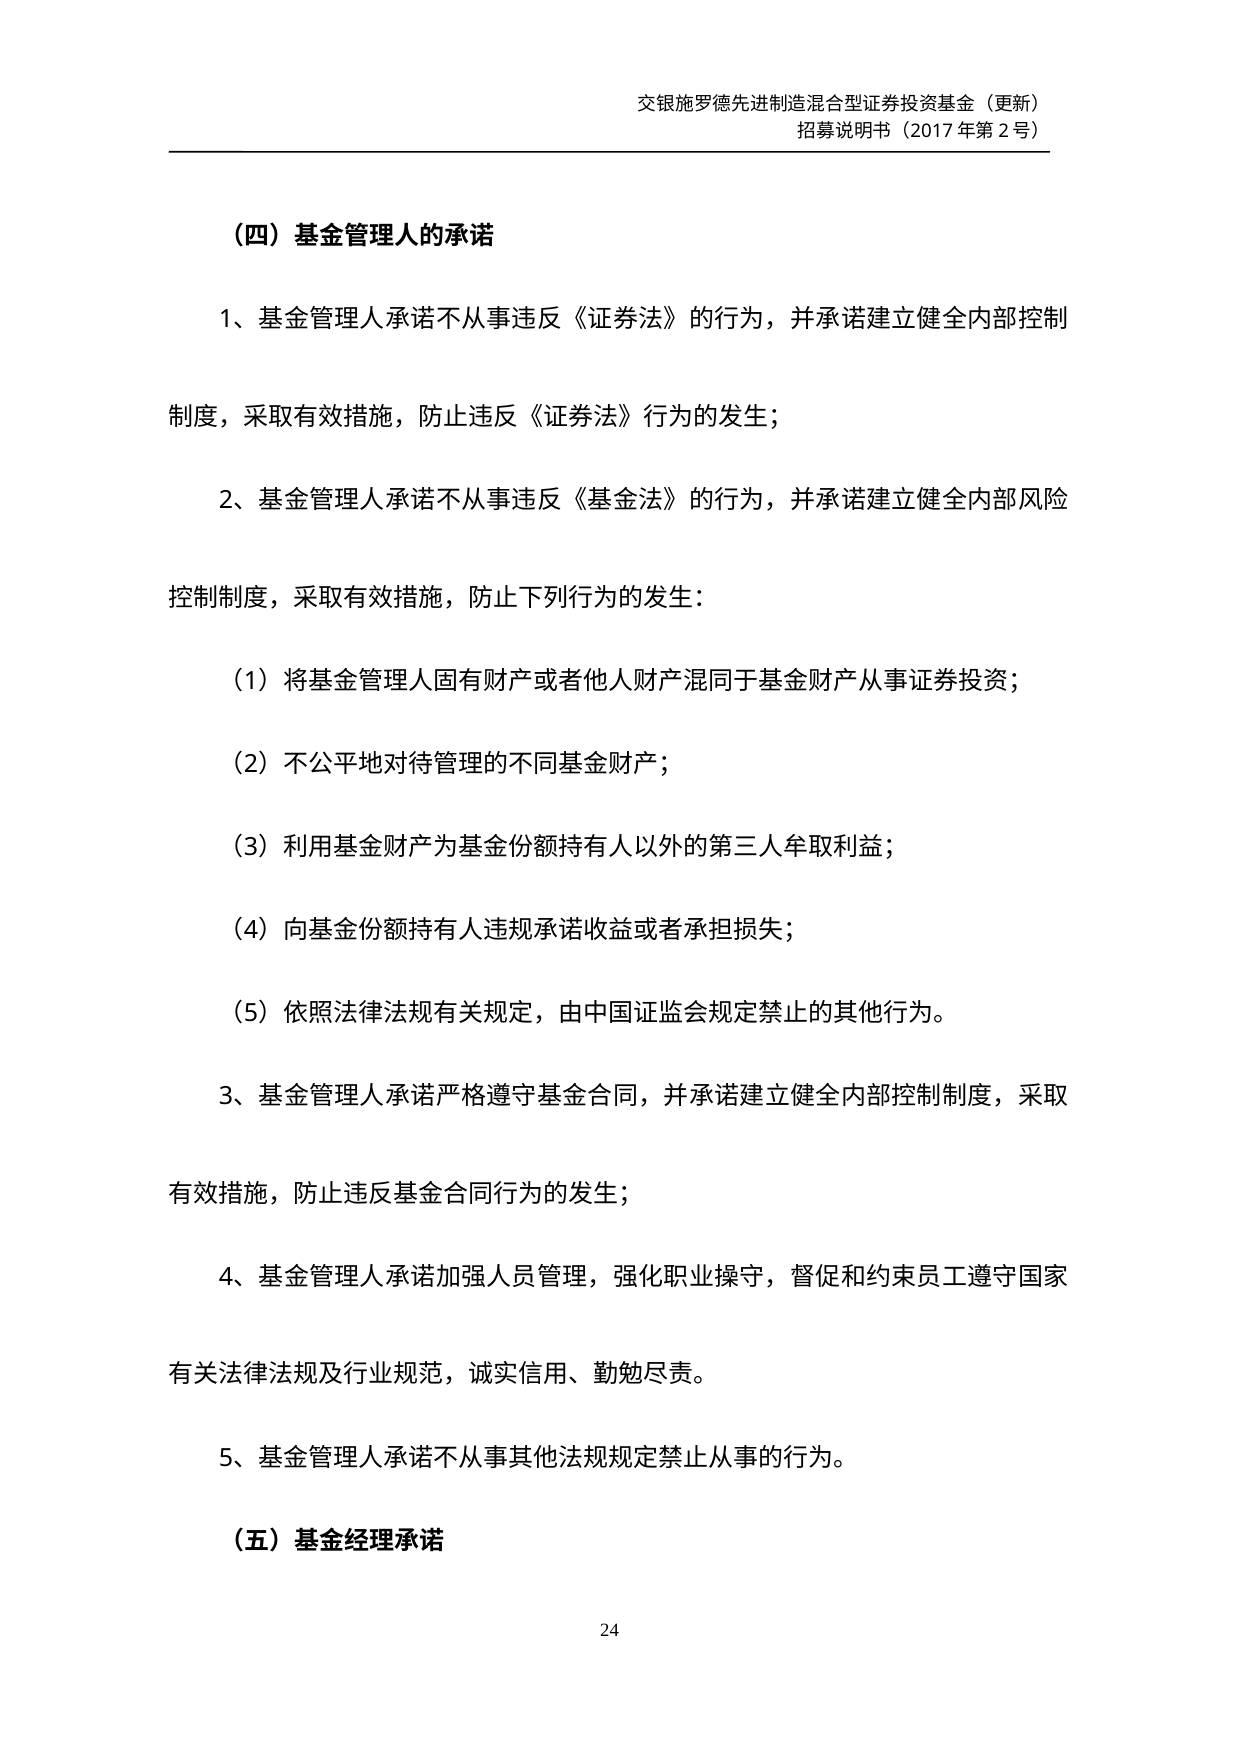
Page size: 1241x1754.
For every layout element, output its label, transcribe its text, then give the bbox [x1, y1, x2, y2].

text （5）依照法律法规有关规定，由中国证监会规定禁止的其他行为。 [169, 978, 1068, 1043]
text （2）不公平地对待管理的不同基金财产； [169, 729, 1068, 794]
text （1）将基金管理人固有财产或者他人财产混同于基金财产从事证券投资； [169, 646, 1068, 711]
text 5、基金管理人承诺不从事其他法规规定禁止从事的行为。 [169, 1423, 1068, 1488]
text （五）基金经理承诺 [169, 1506, 1068, 1571]
text 4、基金管理人承诺加强人员管理，强化职业操守，督促和约束员工遵守国家有关法律法规及行业规范，诚实信用、勤勉尽责。 [169, 1242, 1068, 1404]
text 1、基金管理人承诺不从事违反《证券法》的行为，并承诺建立健全内部控制制度，采取有效措施，防止违反《证券法》行为的发生； [169, 284, 1068, 447]
text 2、基金管理人承诺不从事违反《基金法》的行为，并承诺建立健全内部风险控制制度，采取有效措施，防止下列行为的发生： [169, 465, 1068, 628]
text （四）基金管理人的承诺 [169, 201, 1068, 266]
text （4）向基金份额持有人违规承诺收益或者承担损失； [169, 895, 1068, 960]
text 3、基金管理人承诺严格遵守基金合同，并承诺建立健全内部控制制度，采取有效措施，防止违反基金合同行为的发生； [169, 1061, 1068, 1224]
text （3）利用基金财产为基金份额持有人以外的第三人牟取利益； [169, 812, 1068, 877]
